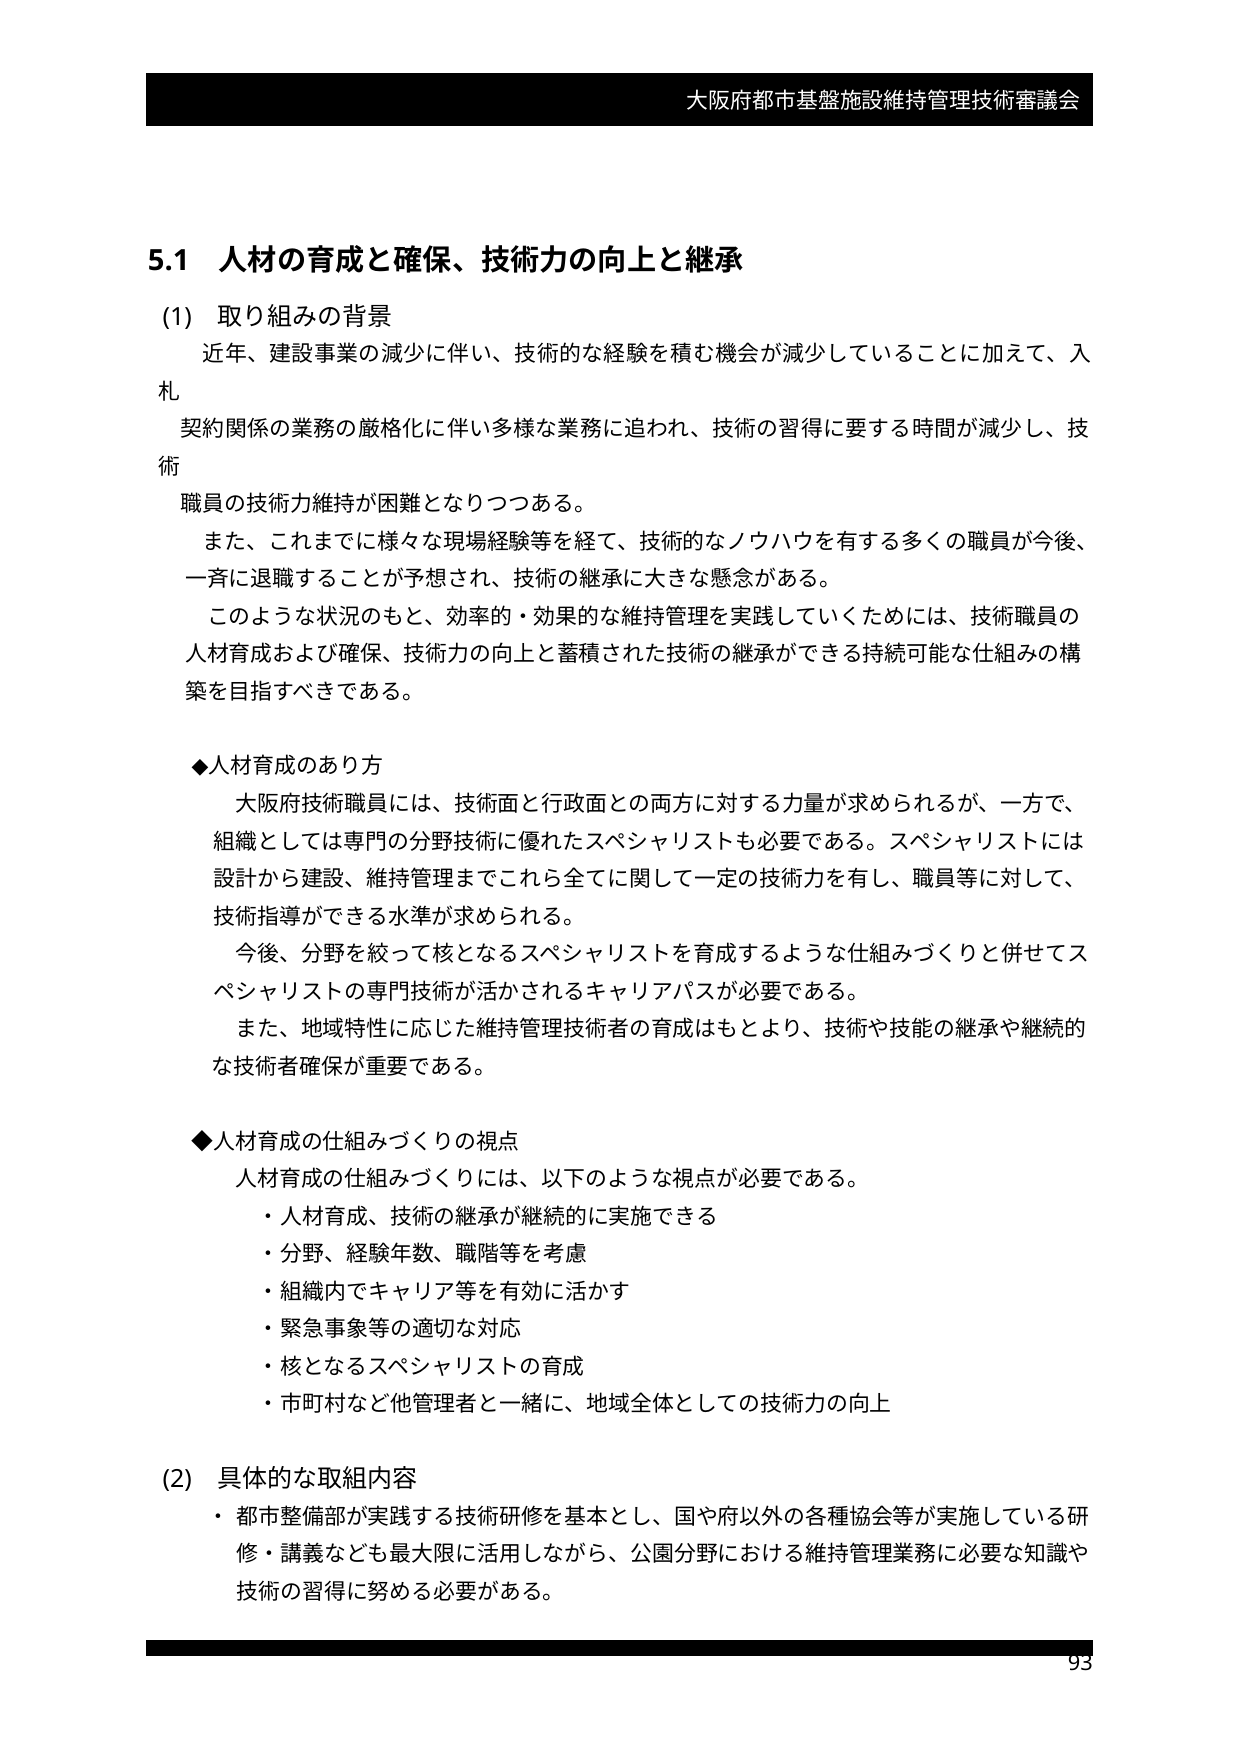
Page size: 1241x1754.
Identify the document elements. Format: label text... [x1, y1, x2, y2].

text 技術指導ができる水準が求められる。 [191, 896, 1092, 933]
text また、これまでに様々な現場経験等を経て、技術的なノウハウを有する多くの職員が今後、 [159, 521, 1092, 558]
list 人材育成、技術の継承が継続的に実施できる [257, 1196, 1092, 1233]
text ◆人材育成の仕組みづくりの視点 [148, 1121, 1092, 1158]
text 一斉に退職することが予想され、技術の継承に大きな懸念がある。 [153, 558, 1092, 596]
text 今後、分野を絞って核となるスペシャリストを育成するような仕組みづくりと併せてスペシャリストの専門技術が活かされるキャリアパスが必要である。 [213, 933, 1092, 1008]
list 緊急事象等の適切な対応 [257, 1308, 1092, 1346]
text 組織としては専門の分野技術に優れたスペシャリストも必要である。スペシャリストには [191, 821, 1092, 858]
subtitle 具体的な取組内容 [162, 1458, 1092, 1496]
text 築を目指すべきである。 [153, 671, 1092, 708]
subtitle 人材の育成と確保、技術力の向上と継承 [148, 221, 1092, 296]
text このような状況のもと、効率的・効果的な維持管理を実践していくためには、技術職員の [153, 596, 1092, 633]
subtitle ◆人材育成のあり方 [148, 746, 1092, 783]
text 近年、建設事業の減少に伴い、技術的な経験を積む機会が減少していることに加えて、入札 [159, 333, 1092, 408]
list 分野、経験年数、職階等を考慮 [257, 1233, 1092, 1271]
text 大阪府技術職員には、技術面と行政面との両方に対する力量が求められるが、一方で、 [191, 783, 1092, 821]
text 人材育成の仕組みづくりには、以下のような視点が必要である。 [191, 1158, 1092, 1196]
list 市町村など他管理者と一緒に、地域全体としての技術力の向上 [257, 1383, 1092, 1421]
text 契約関係の業務の厳格化に伴い多様な業務に追われ、技術の習得に要する時間が減少し、技術 [159, 408, 1092, 483]
list 組織内でキャリア等を有効に活かす [257, 1271, 1092, 1308]
list 核となるスペシャリストの育成 [257, 1346, 1092, 1383]
text な技術者確保が重要である。 [168, 1046, 1092, 1083]
subtitle 取り組みの背景 [133, 296, 1092, 333]
text また、地域特性に応じた維持管理技術者の育成はもとより、技術や技能の継承や継続的 [148, 1008, 1092, 1046]
text 設計から建設、維持管理までこれら全てに関して一定の技術力を有し、職員等に対して、 [191, 858, 1092, 896]
list 都市整備部が実践する技術研修を基本とし、国や府以外の各種協会等が実施している研修・講義なども最大限に活用しながら、公園分野における維持管理業務に必要な知識や技術の習得に努める必要がある。 [207, 1496, 1092, 1608]
text 人材育成および確保、技術力の向上と蓄積された技術の継承ができる持続可能な仕組みの構 [153, 633, 1092, 671]
text 職員の技術力維持が困難となりつつある。 [159, 483, 1092, 521]
